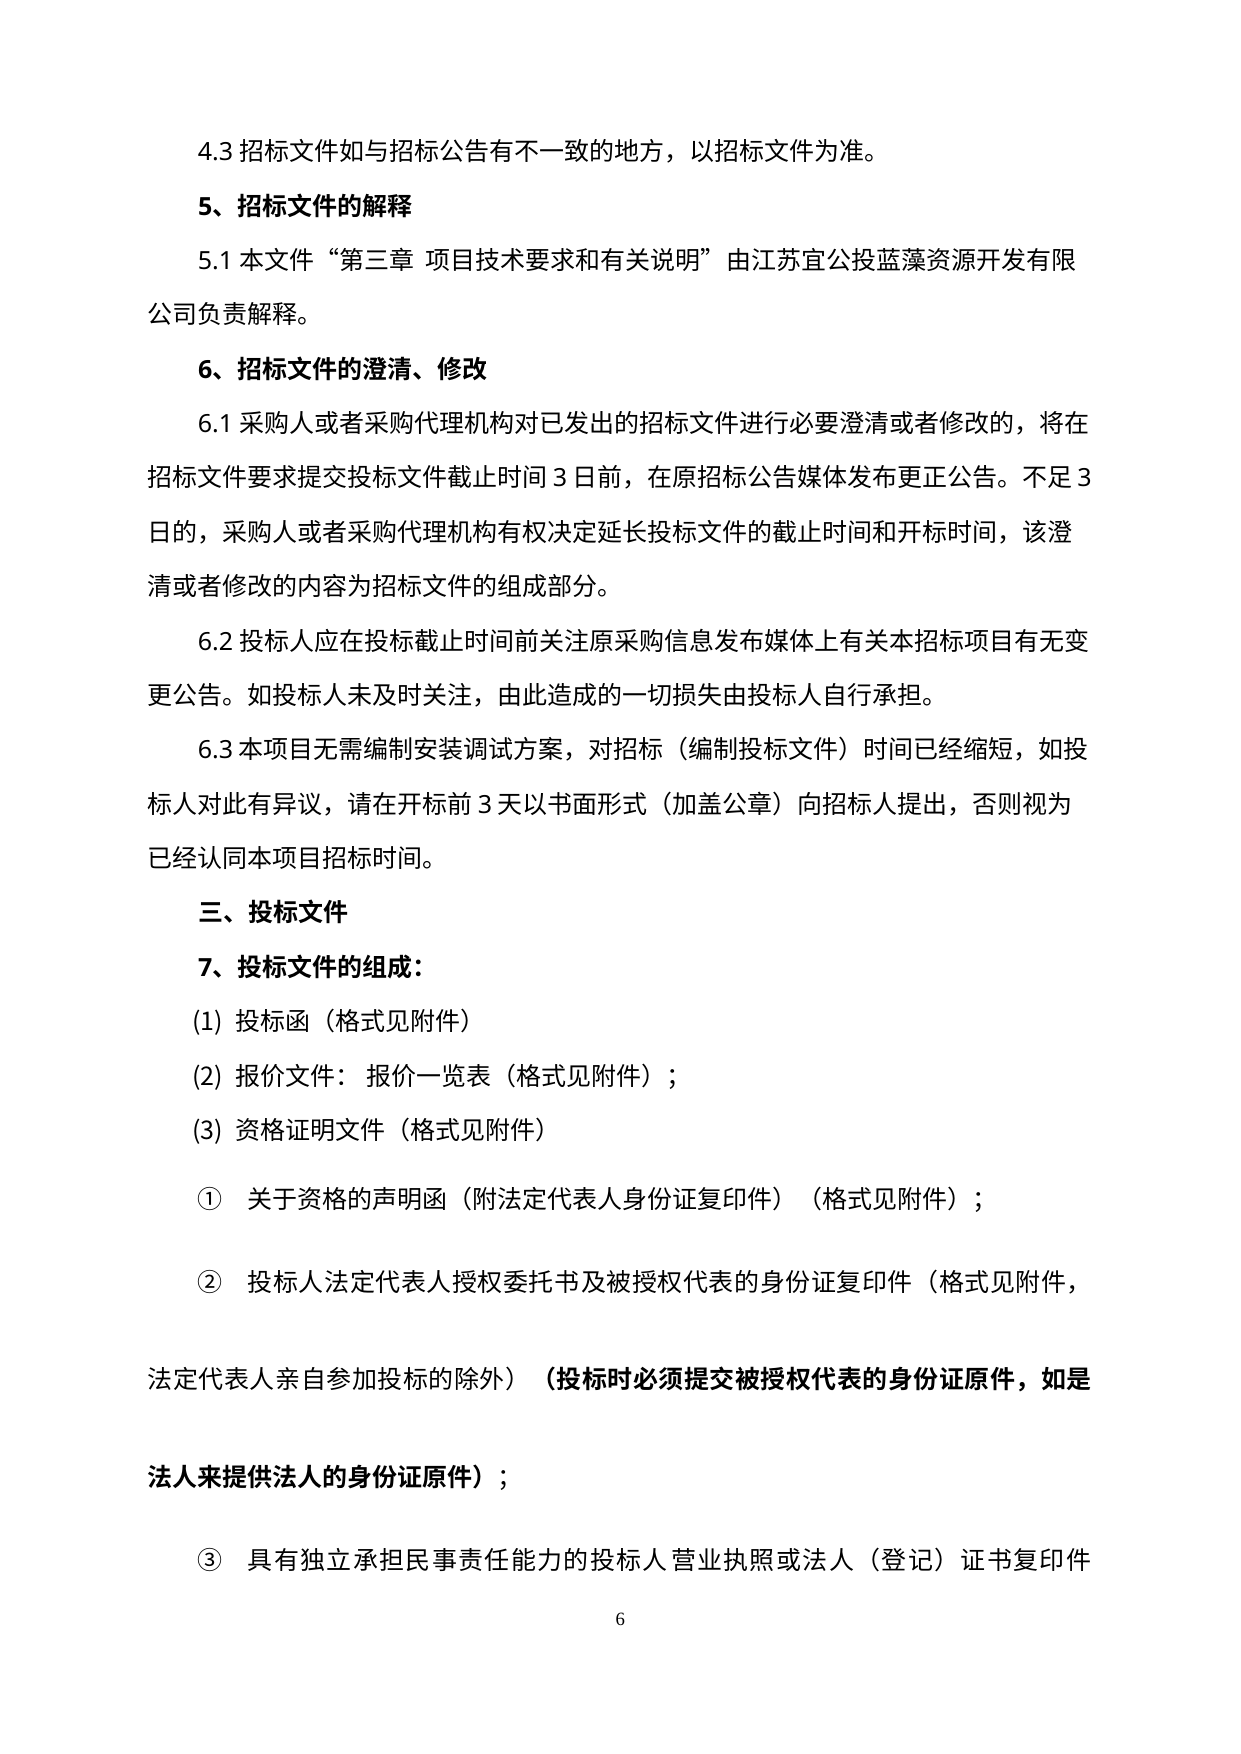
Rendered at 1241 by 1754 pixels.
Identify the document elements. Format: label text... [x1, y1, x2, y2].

text 三、投标文件 [148, 893, 1092, 929]
text 6、招标文件的澄清、修改 [148, 349, 1092, 385]
list 投标函（格式见附件） [148, 1002, 1092, 1038]
text 7、投标文件的组成： [148, 947, 1092, 983]
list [148, 1526, 1092, 1591]
text 4.3 招标文件如与招标公告有不一致的地方，以招标文件为准。 [148, 132, 1092, 168]
text 6.1 采购人或者采购代理机构对已发出的招标文件进行必要澄清或者修改的，将在招标文件要求提交投标文件截止时间3日前，在原招标公告媒体发布更正公告。不足3日的，采购人或者采购代理机构有权决定延长投标文件的截止时间和开标时间，该澄清或者修改的内容为招标文件的组成部分。 [148, 403, 1092, 603]
text 5.1 本文件“第三章 项目技术要求和有关说明”由江苏宜公投蓝藻资源开发有限公司负责解释。 [148, 240, 1092, 331]
text 6.2 投标人应在投标截止时间前关注原采购信息发布媒体上有关本招标项目有无变更公告。如投标人未及时关注，由此造成的一切损失由投标人自行承担。 [148, 621, 1092, 712]
text 6.3本项目无需编制安装调试方案，对招标（编制投标文件）时间已经缩短，如投标人对此有异议，请在开标前3天以书面形式（加盖公章）向招标人提出，否则视为已经认同本项目招标时间。 [148, 730, 1092, 875]
list 关于资格的声明函（附法定代表人身份证复印件）（格式见附件）； [148, 1165, 1092, 1230]
list 报价文件： 报价一览表（格式见附件）； [148, 1056, 1092, 1092]
text 5、招标文件的解释 [148, 186, 1092, 222]
list 投标人法定代表人授权委托书及被授权代表的身份证复印件（格式见附件，法定代表人亲自参加投标的除外）（投标时必须提交被授权代表的身份证原件，如是法人来提供法人的身份证原件）； [148, 1248, 1092, 1508]
list 资格证明文件（格式见附件） [148, 1110, 1092, 1147]
